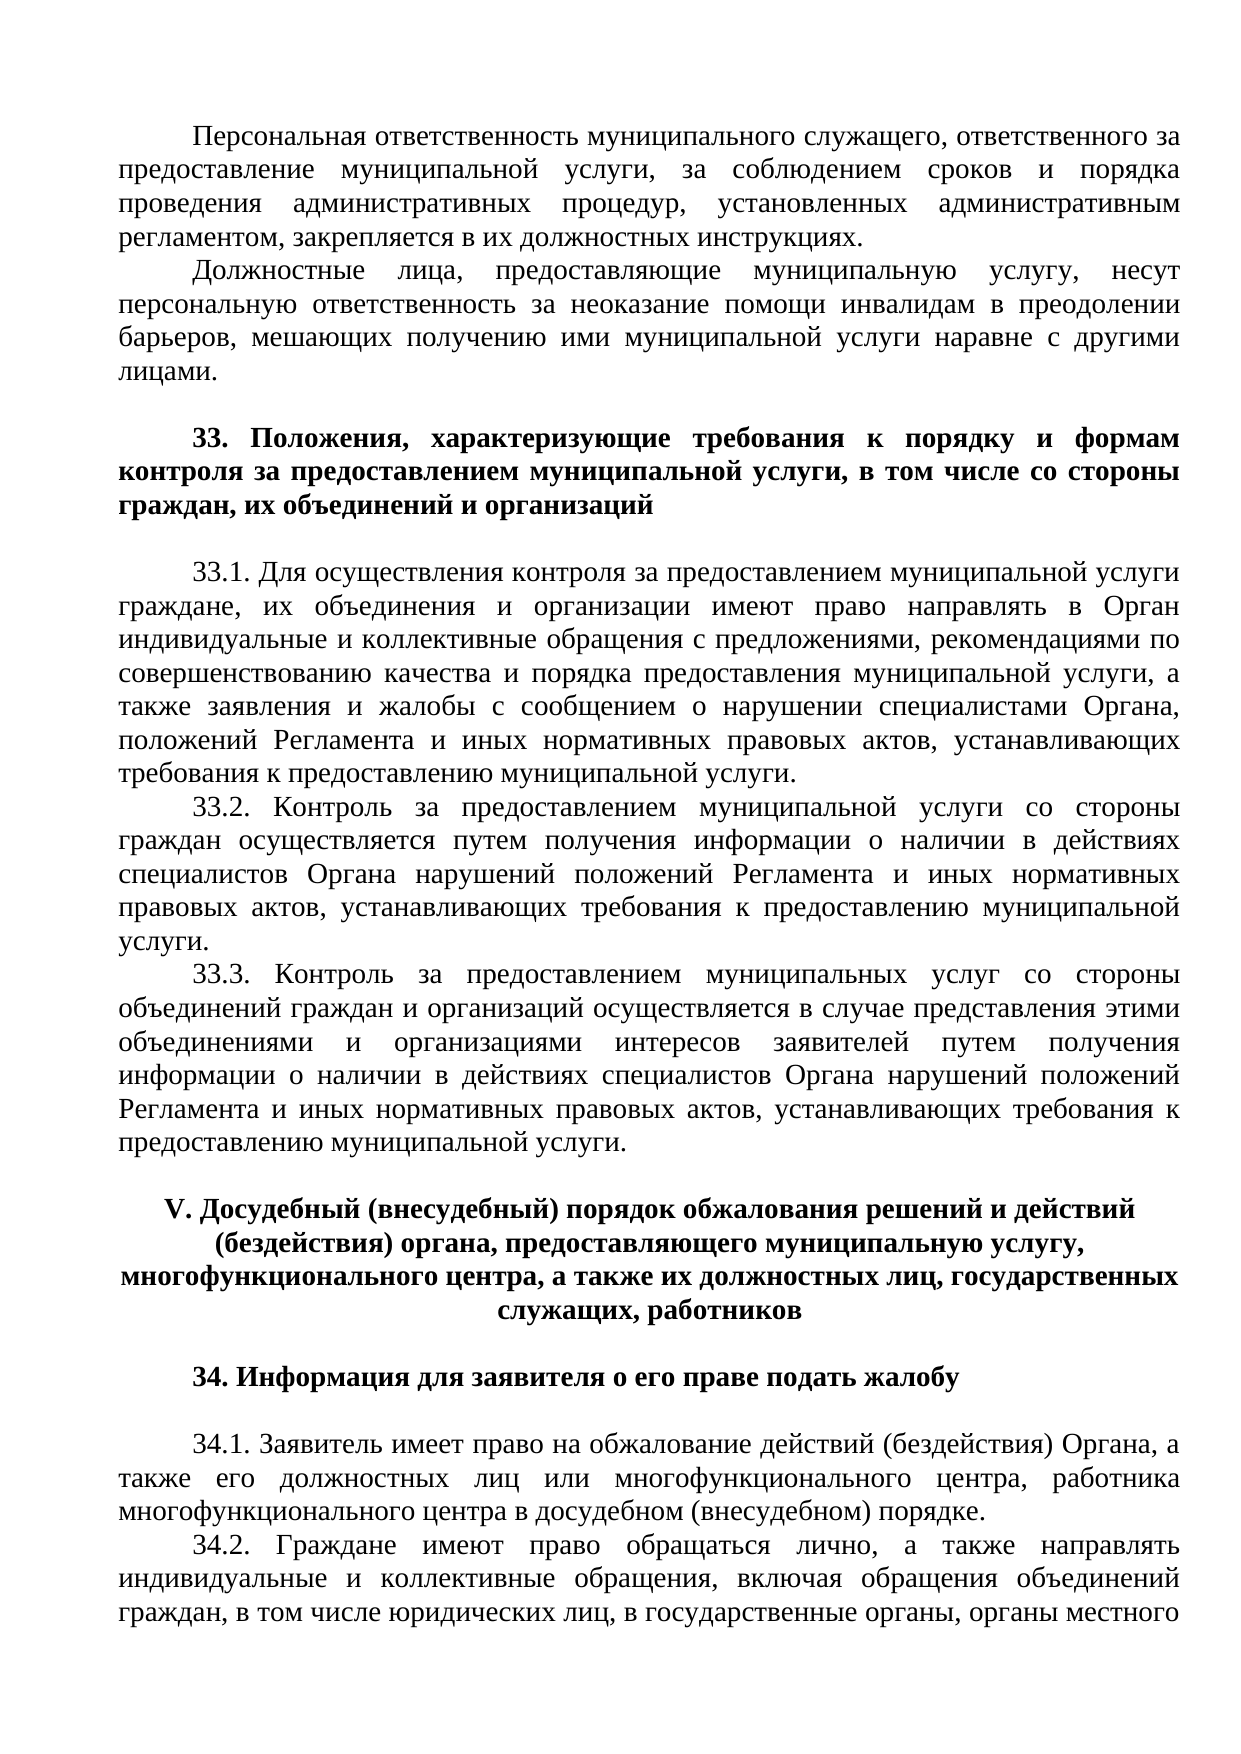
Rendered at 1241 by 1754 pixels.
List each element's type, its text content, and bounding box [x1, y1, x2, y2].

text 33.1. Для осуществления контроля за предоставлением муниципальной услуги граждане, их объединения и организации имеют право направлять в Орган индивидуальные и коллективные обращения с предложениями, рекомендациями по совершенствованию качества и порядка предоставления муниципальной услуги, а также заявления и жалобы с сообщением о нарушении специалистами Органа, положений Регламента и иных нормативных правовых актов, устанавливающих требования к предоставлению муниципальной услуги. [118, 554, 1181, 789]
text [118, 1527, 1181, 1627]
text 33.2. Контроль за предоставлением муниципальной услуги со стороны граждан осуществляется путем получения информации о наличии в действиях специалистов Органа нарушений положений Регламента и иных нормативных правовых актов, устанавливающих требования к предоставлению муниципальной услуги. [118, 789, 1181, 957]
text 33.3. Контроль за предоставлением муниципальных услуг со стороны объединений граждан и организаций осуществляется в случае представления этими объединениями и организациями интересов заявителей путем получения информации о наличии в действиях специалистов Органа нарушений положений Регламента и иных нормативных правовых актов, устанавливающих требования к предоставлению муниципальной услуги. [118, 957, 1181, 1158]
text Должностные лица, предоставляющие муниципальную услугу, несут персональную ответственность за неоказание помощи инвалидам в преодолении барьеров, мешающих получению ими муниципальной услуги наравне с другими лицами. [118, 252, 1181, 386]
text 34.1. Заявитель имеет право на обжалование действий (бездействия) Органа, а также его должностных лиц или многофункционального центра, работника многофункционального центра в досудебном (внесудебном) порядке. [118, 1426, 1181, 1527]
text 33. Положения, характеризующие требования к порядку и формам контроля за предоставлением муниципальной услуги, в том числе со стороны граждан, их объединений и организаций [118, 420, 1181, 521]
text Персональная ответственность муниципального служащего, ответственного за предоставление муниципальной услуги, за соблюдением сроков и порядка проведения административных процедур, установленных административным регламентом, закрепляется в их должностных инструкциях. [118, 118, 1181, 252]
text V. Досудебный (внесудебный) порядок обжалования решений и действий (бездействия) органа, предоставляющего муниципальную услугу, многофункционального центра, а также их должностных лиц, государственных служащих, работников [118, 1191, 1181, 1326]
text 34. Информация для заявителя о его праве подать жалобу [118, 1359, 1181, 1393]
